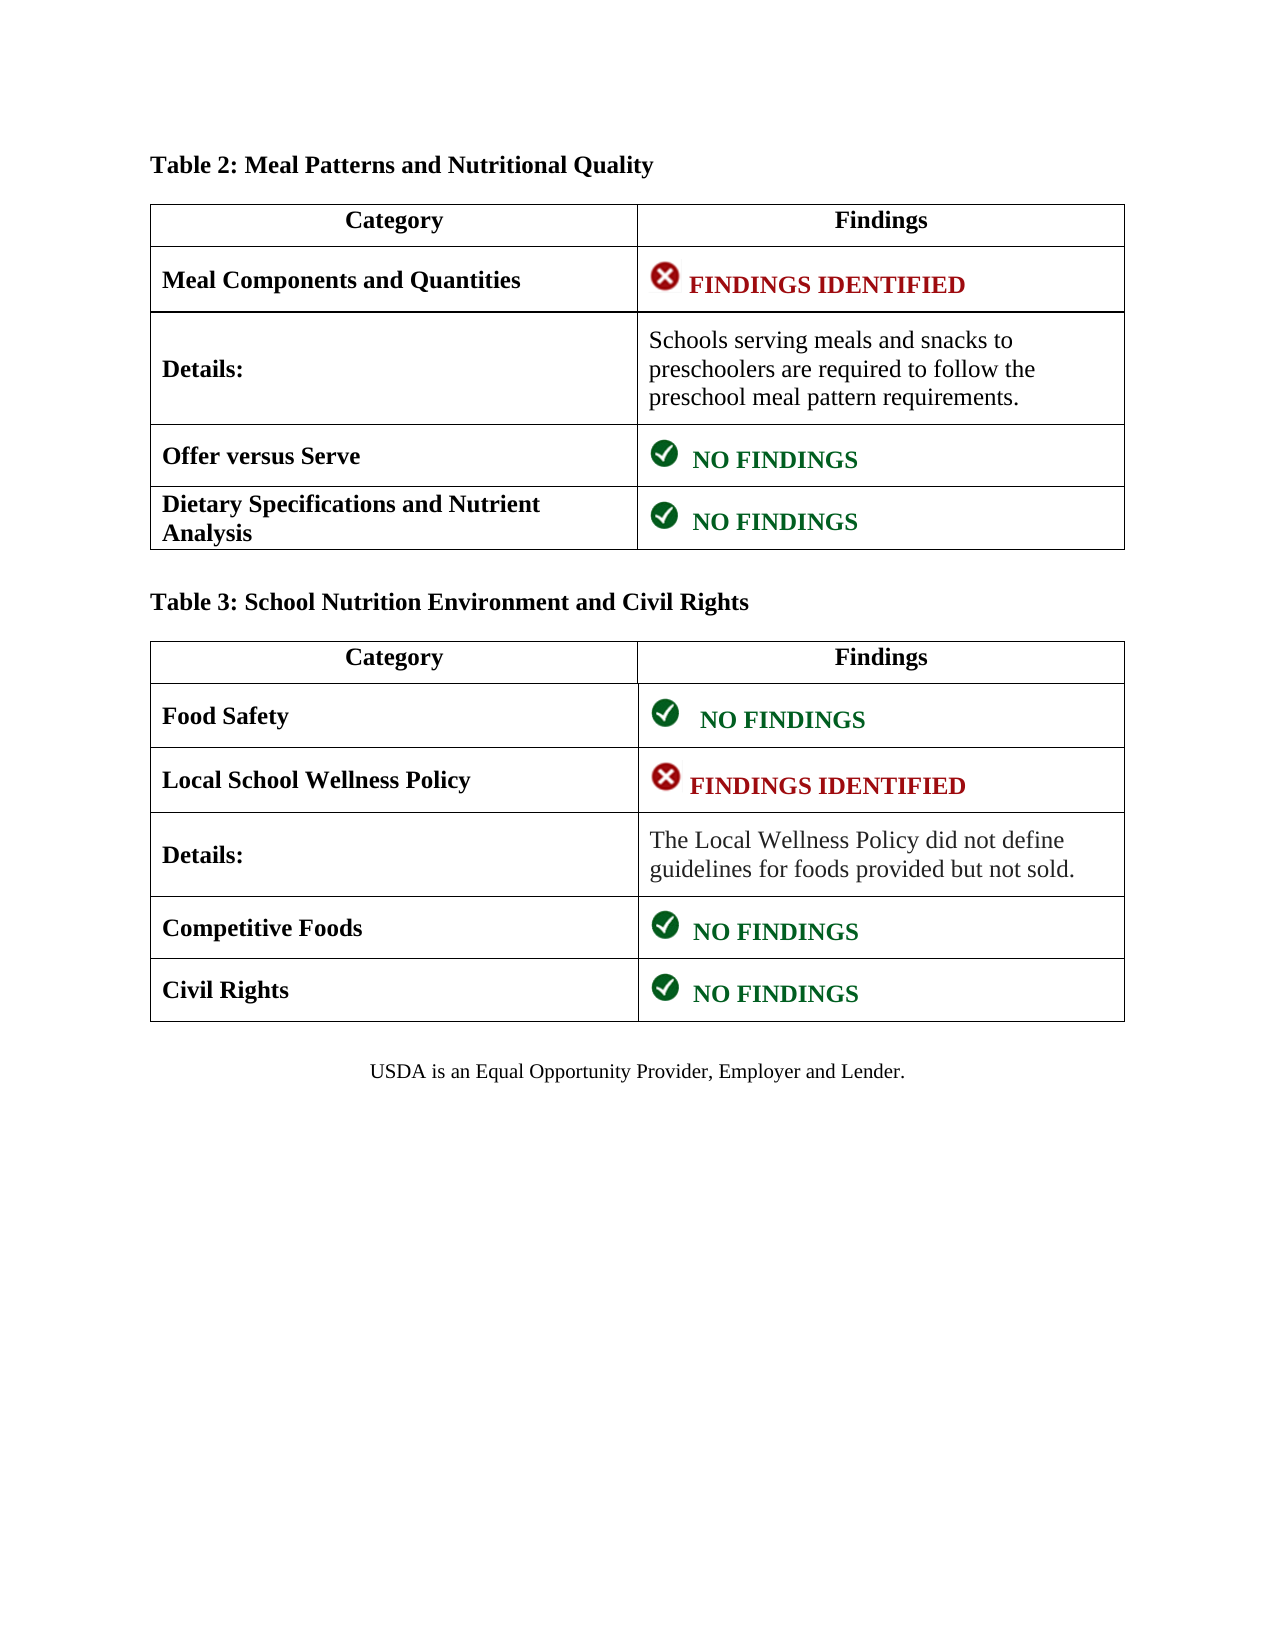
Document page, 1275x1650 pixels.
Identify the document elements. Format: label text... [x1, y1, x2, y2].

table_cell Details: [151, 313, 637, 424]
table_cell Details: [151, 813, 638, 896]
picture [648, 437, 680, 469]
table_cell Meal Components and Quantities [151, 247, 637, 311]
table_cell FINDINGS IDENTIFIED [639, 748, 1124, 812]
table_cell Competitive Foods [151, 897, 638, 958]
table_cell NO FINDINGS [638, 487, 1124, 549]
table_cell NO FINDINGS [639, 897, 1124, 958]
picture [648, 499, 680, 531]
table_header Findings [638, 205, 1124, 246]
text USDA is an Equal Opportunity Provider, Employer and Lender. [150, 1059, 1125, 1083]
table_cell Schools serving meals and snacks to preschoolers are required to follow the preschool meal pattern requirements. [638, 313, 1124, 424]
picture [649, 760, 684, 794]
table_header Category [151, 205, 637, 246]
table_cell Food Safety [151, 684, 638, 747]
subtitle Table 2: Meal Patterns and Nutritional Quality [150, 150, 1125, 179]
table_cell Dietary Specifications and Nutrient Analysis [151, 487, 637, 549]
table_cell NO FINDINGS [639, 684, 1124, 747]
picture [648, 259, 683, 294]
picture [649, 909, 681, 941]
table_cell Local School Wellness Policy [151, 748, 638, 812]
table_header Findings [638, 642, 1124, 683]
picture [649, 696, 681, 729]
table_header Category [151, 642, 637, 683]
table_cell NO FINDINGS [638, 425, 1124, 486]
table_cell Civil Rights [151, 959, 638, 1021]
table_cell FINDINGS IDENTIFIED [638, 247, 1124, 311]
table_cell The Local Wellness Policy did not define guidelines for foods provided but not sold. [639, 813, 1124, 896]
subtitle Table 3: School Nutrition Environment and Civil Rights [150, 587, 1125, 616]
picture [649, 971, 681, 1003]
table_cell Offer versus Serve [151, 425, 637, 486]
table_cell NO FINDINGS [639, 959, 1124, 1021]
